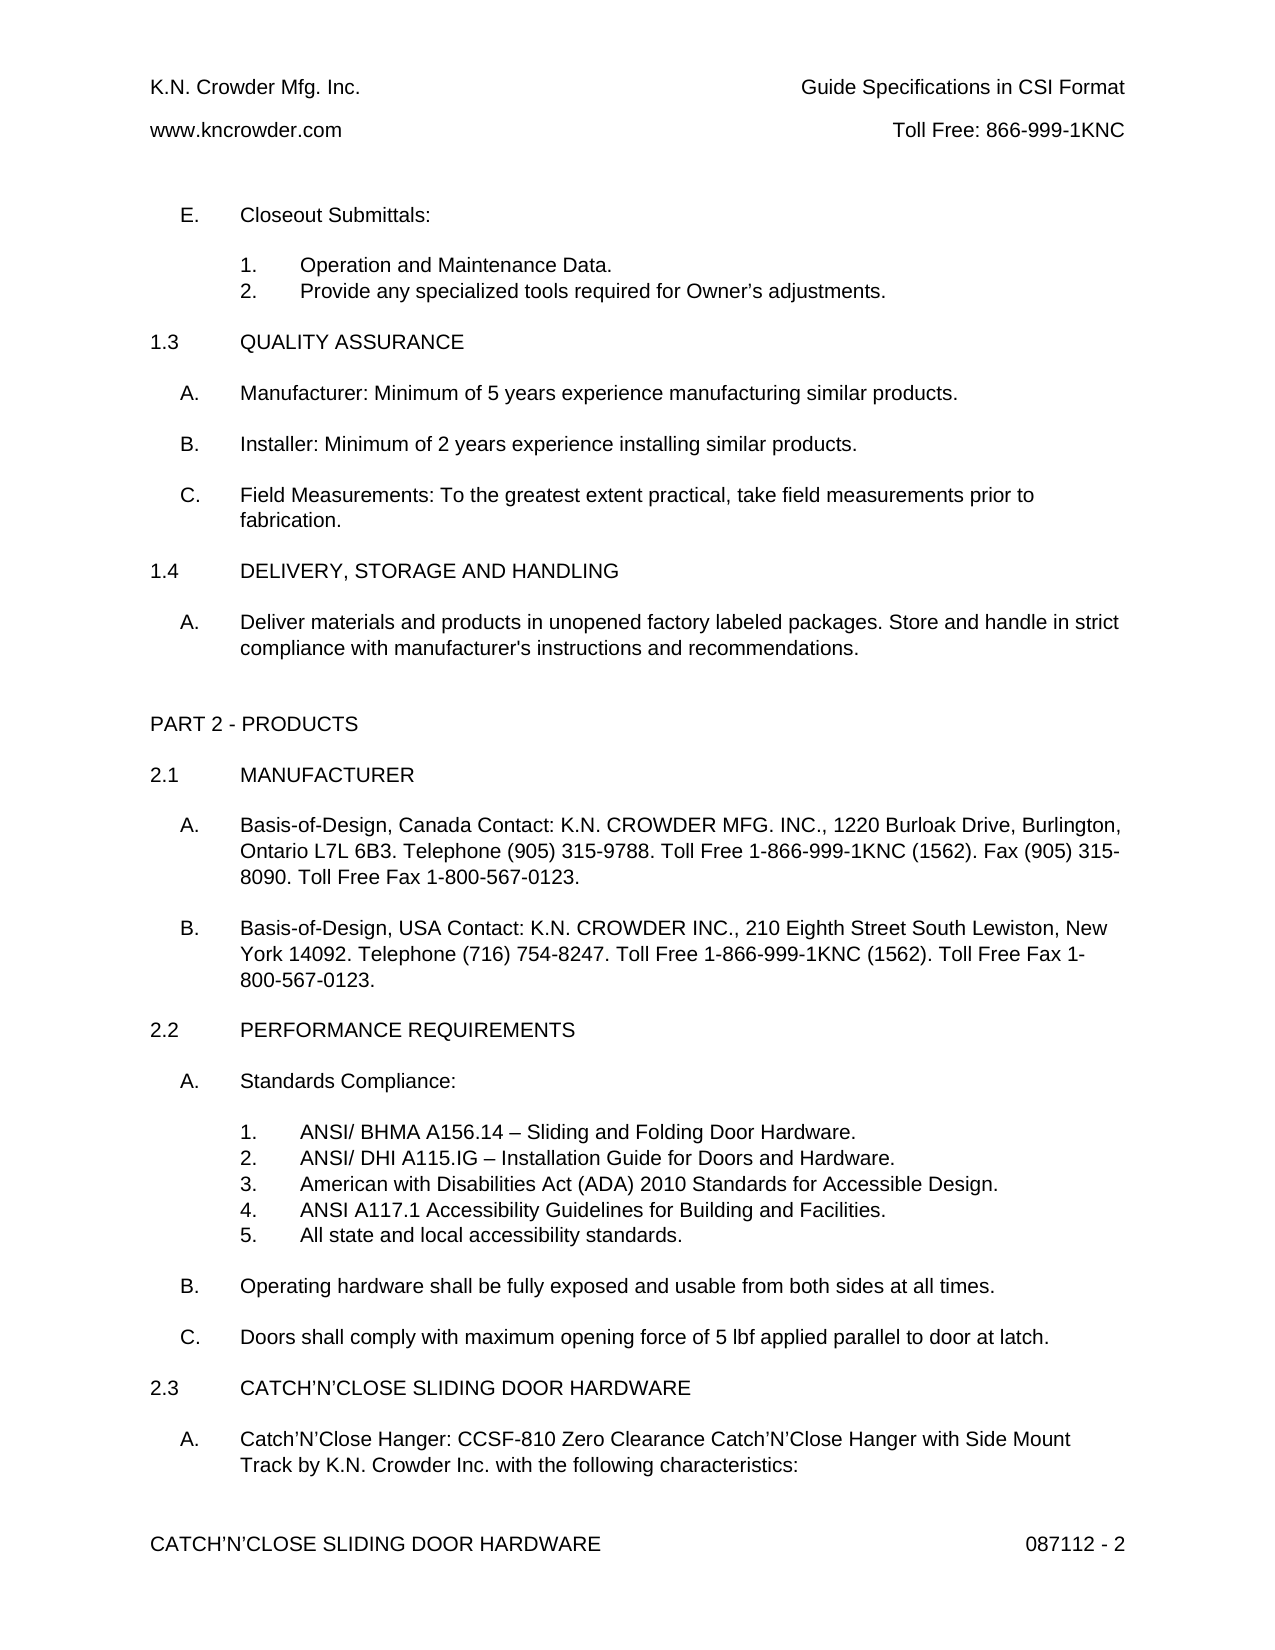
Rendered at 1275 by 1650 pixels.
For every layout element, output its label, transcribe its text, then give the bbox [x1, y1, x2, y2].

text Operation and Maintenance Data. [240, 253, 1125, 277]
text MANUFACTURER [150, 762, 1125, 786]
text PERFORMANCE REQUIREMENTS [150, 1018, 1125, 1042]
text PRODUCTS [150, 712, 1125, 736]
text Provide any specialized tools required for Owner’s adjustments. [240, 279, 1125, 303]
text Field Measurements: To the greatest extent practical, take field measurements prior to fabrication. [180, 482, 1125, 532]
text Basis-of-Design, Canada Contact: K.N. CROWDER MFG. INC., 1220 Burloak Drive, Burlington, Ontario L7L 6B3. Telephone (905) 315-9788. Toll Free 1-866-999-1KNC (1562). Fax (905) 315-8090. Toll Free Fax 1-800-567-0123. [180, 813, 1125, 889]
text ANSI/ DHI A115.IG – Installation Guide for Doors and Hardware. [240, 1146, 1125, 1170]
text QUALITY ASSURANCE [150, 330, 1125, 354]
text ANSI A117.1 Accessibility Guidelines for Building and Facilities. [240, 1197, 1125, 1221]
text All state and local accessibility standards. [240, 1223, 1125, 1247]
text Installer: Minimum of 2 years experience installing similar products. [180, 432, 1125, 456]
text DELIVERY, STORAGE AND HANDLING [150, 559, 1125, 583]
text Manufacturer: Minimum of 5 years experience manufacturing similar products. [180, 381, 1125, 405]
text Closeout Submittals: [180, 202, 1125, 226]
text CATCH’N’CLOSE SLIDING DOOR HARDWARE [150, 1376, 1125, 1400]
text ANSI/ BHMA A156.14 – Sliding and Folding Door Hardware. [240, 1120, 1125, 1144]
text Catch’N’Close Hanger: CCSF-810 Zero Clearance Catch’N’Close Hanger with Side Mount Track by K.N. Crowder Inc. with the following characteristics: [180, 1427, 1125, 1476]
text Deliver materials and products in unopened factory labeled packages. Store and handle in strict compliance with manufacturer's instructions and recommendations. [180, 610, 1125, 660]
text Standards Compliance: [180, 1069, 1125, 1093]
text Basis-of-Design, USA Contact: K.N. CROWDER INC., 210 Eighth Street South Lewiston, New York 14092. Telephone (716) 754-8247. Toll Free 1-866-999-1KNC (1562). Toll Free Fax 1-800-567-0123. [180, 916, 1125, 991]
text American with Disabilities Act (ADA) 2010 Standards for Accessible Design. [240, 1172, 1125, 1196]
text Operating hardware shall be fully exposed and usable from both sides at all times. [180, 1274, 1125, 1298]
text Doors shall comply with maximum opening force of 5 lbf applied parallel to door at latch. [180, 1325, 1125, 1349]
